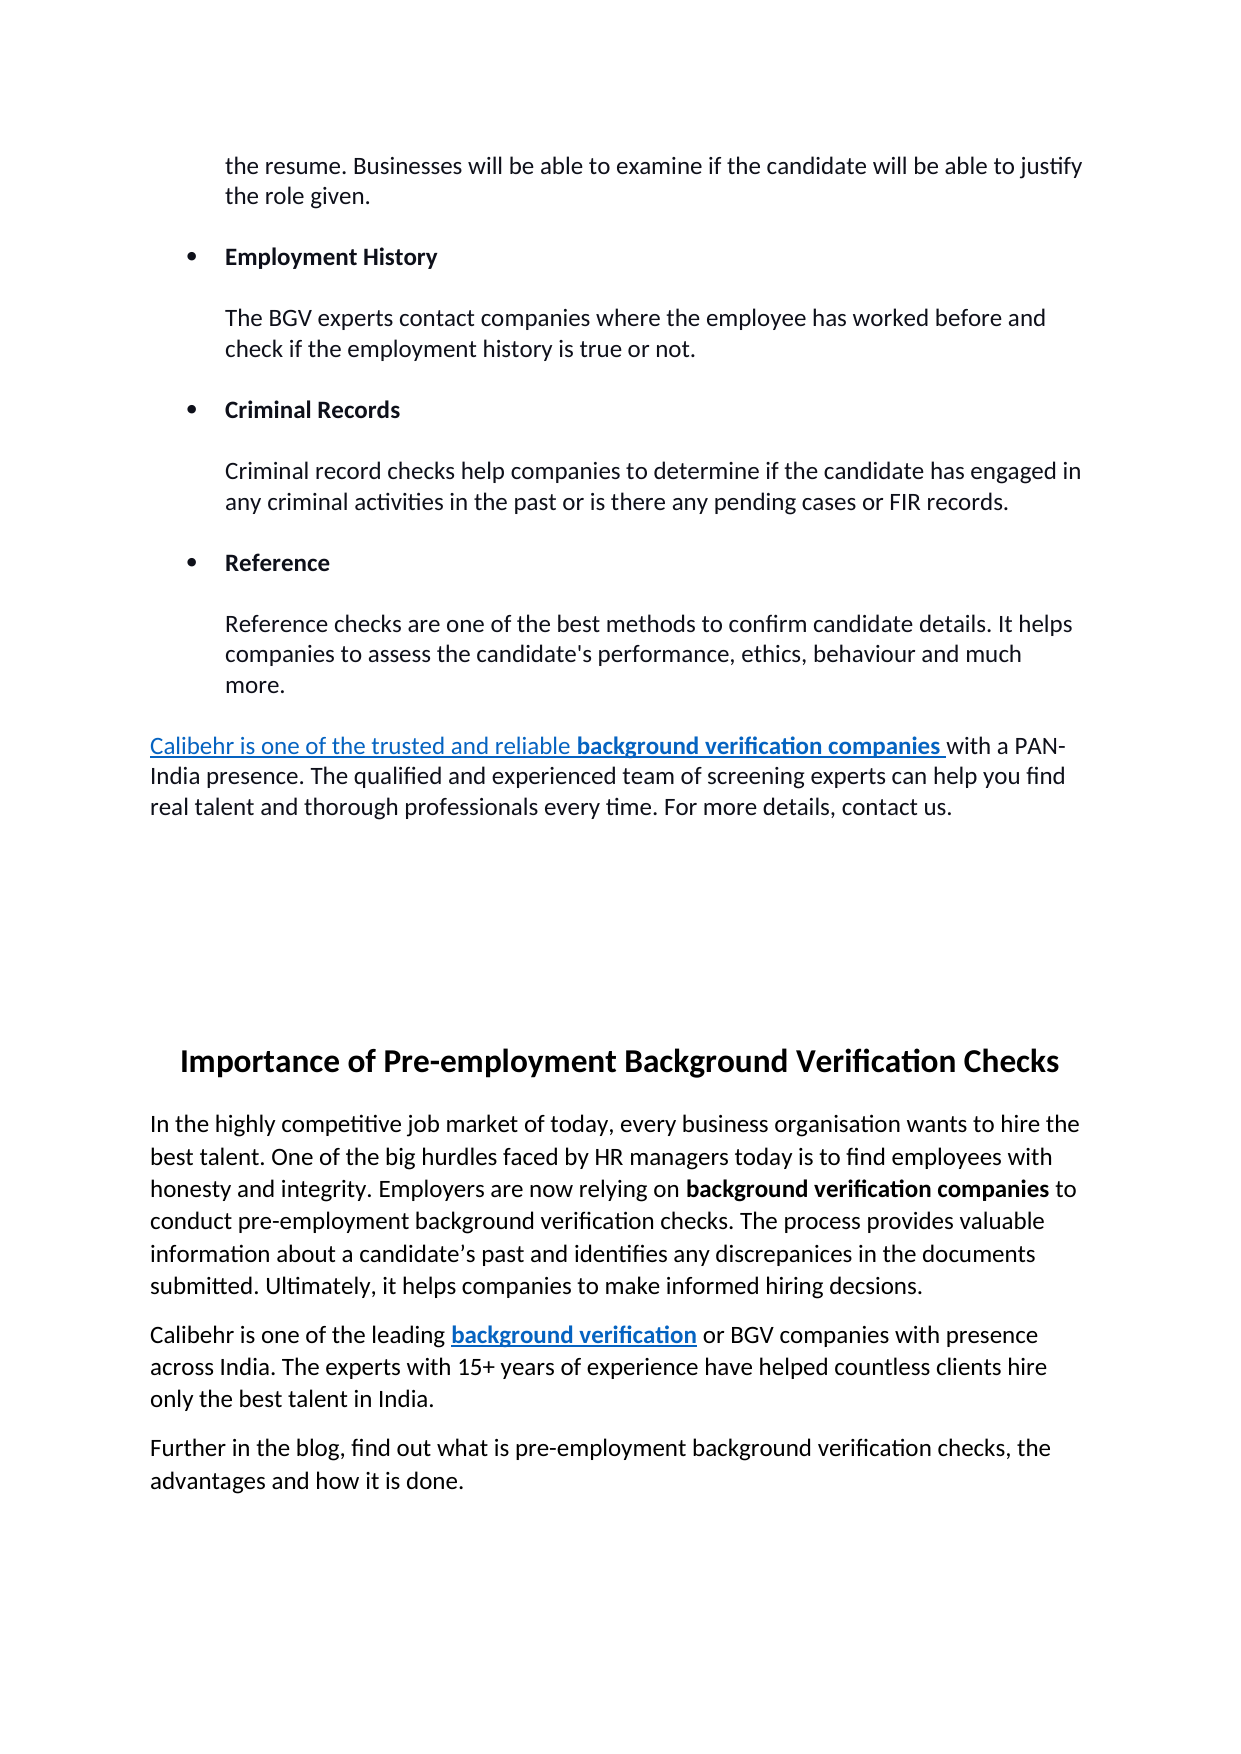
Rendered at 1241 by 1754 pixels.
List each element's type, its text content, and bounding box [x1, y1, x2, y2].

text Criminal record checks help companies to determine if the candidate has engaged in any criminal activities in the past or is there any pending cases or FIR records. [225, 425, 1090, 516]
text Calibehr is one of the trusted and reliable background verification companies with a PAN-India presence. The qualified and experienced team of screening experts can help you find real talent and thorough professionals every time. For more details, contact us. [150, 730, 1090, 821]
list Reference [187, 547, 1090, 577]
text Calibehr is one of the leading background verification or BGV companies with presence across India. The experts with 15+ years of experience have helped countless clients hire only the best talent in India. [150, 1319, 1090, 1414]
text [150, 1433, 1090, 1533]
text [225, 150, 1090, 211]
text Reference checks are one of the best methods to confirm candidate details. It helps companies to assess the candidate's performance, ethics, behaviour and much more. [225, 577, 1090, 699]
text The BGV experts contact companies where the employee has worked before and check if the employment history is true or not. [225, 272, 1090, 364]
list Criminal Records [187, 394, 1090, 425]
text In the highly competitive job market of today, every business organisation wants to hire the best talent. One of the big hurdles faced by HR managers today is to find employees with honesty and integrity. Employers are now relying on background verification companies to conduct pre-employment background verification checks. The process provides valuable information about a candidate’s past and identifies any discrepanices in the documents submitted. Ultimately, it helps companies to make informed hiring decsions. [150, 1109, 1090, 1301]
list Employment History [187, 242, 1090, 272]
text Importance of Pre-employment Background Verification Checks [150, 1041, 1090, 1081]
